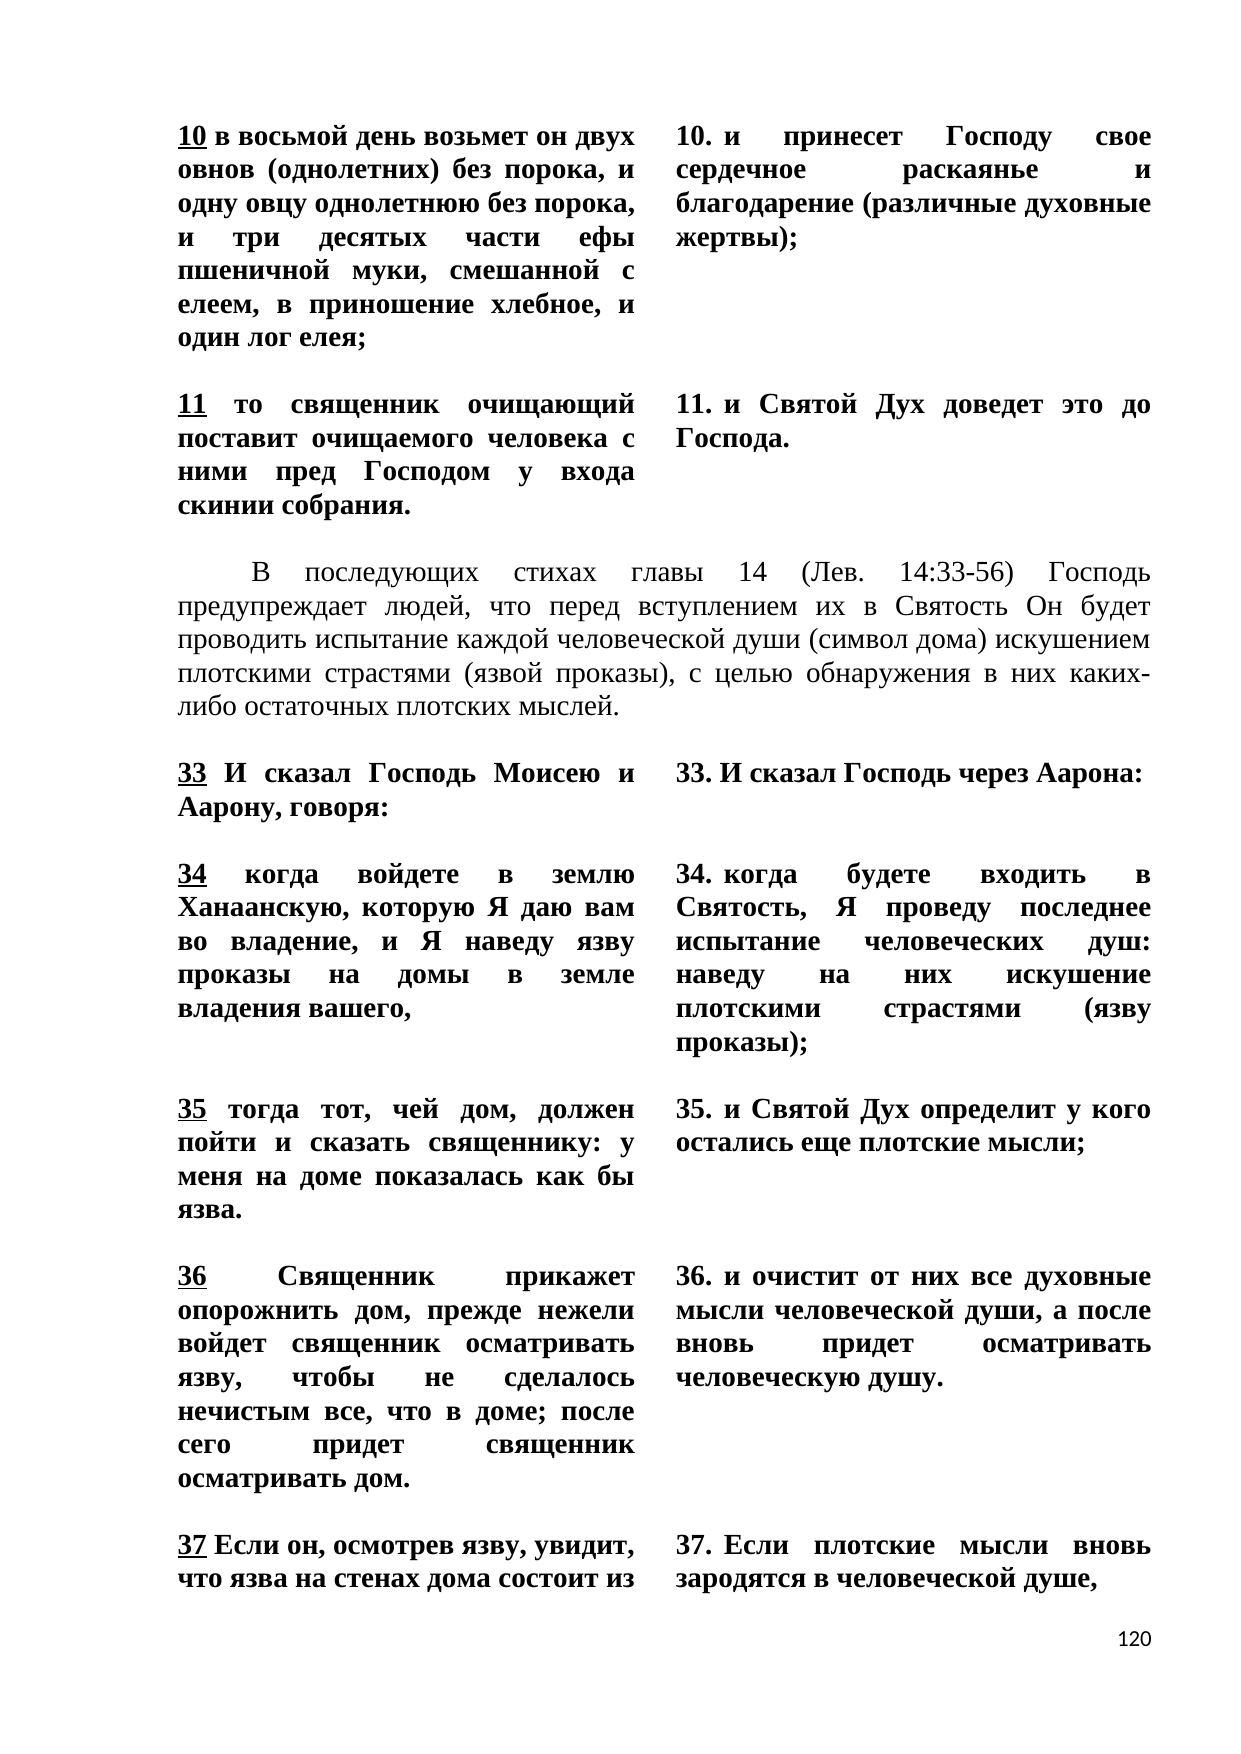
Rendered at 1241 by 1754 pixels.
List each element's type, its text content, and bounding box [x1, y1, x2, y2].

table_cell 33. И сказал Господь через Аарона: [664, 755, 1163, 856]
table_cell и очистит от них все духовные мысли человеческой души, а после вновь придет осматривать человеческую душу. [664, 1259, 1163, 1527]
table_cell когда будете входить в Святость, Я проведу последнее испытание человеческих душ: наведу на них искушение плотскими страстями (язву проказы); [664, 856, 1163, 1091]
table_cell и Святой Дух доведет это до Господа. [664, 386, 1163, 554]
table_cell В последующих стихах главы 14 (Лев. 14:33-56) Господь предупреждает людей, что перед вступлением их в Святость Он будет проводить испытание каждой человеческой души (символ дома) искушением плотскими страстями (язвой проказы), с целью обнаружения в них каких-либо остаточных плотских мыслей. [166, 554, 1163, 755]
table_cell 11 то священник очищающий поставит очищаемого человека с ними пред Господом у входа скинии собрания. [166, 386, 664, 554]
table_cell 36 Священник прикажет опорожнить дом, прежде нежели войдет священник осматривать язву, чтобы не сделалось нечистым все, что в доме; после сего придет священник осматривать дом. [166, 1259, 664, 1527]
table_cell 34 когда войдете в землю Ханаанскую, которую Я даю вам во владение, и Я наведу язву проказы на домы в земле владения вашего, [166, 856, 664, 1091]
table_cell 35 тогда тот, чей дом, должен пойти и сказать священнику: у меня на доме показалась как бы язва. [166, 1091, 664, 1258]
table_cell и Святой Дух определит у кого остались еще плотские мысли; [664, 1091, 1163, 1258]
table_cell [166, 1527, 664, 1594]
table_cell 10 в восьмой день возьмет он двух овнов (однолетних) без порока, и одну овцу однолетнюю без порока, и три десятых части ефы пшеничной муки, смешанной с елеем, в приношение хлебное, и один лог елея; [166, 118, 664, 386]
table_cell и принесет Господу свое сердечное раскаянье и благодарение (различные духовные жертвы); [664, 118, 1163, 386]
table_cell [664, 1527, 1163, 1594]
table_cell 33 И сказал Господь Моисею и Аарону, говоря: [166, 755, 664, 856]
